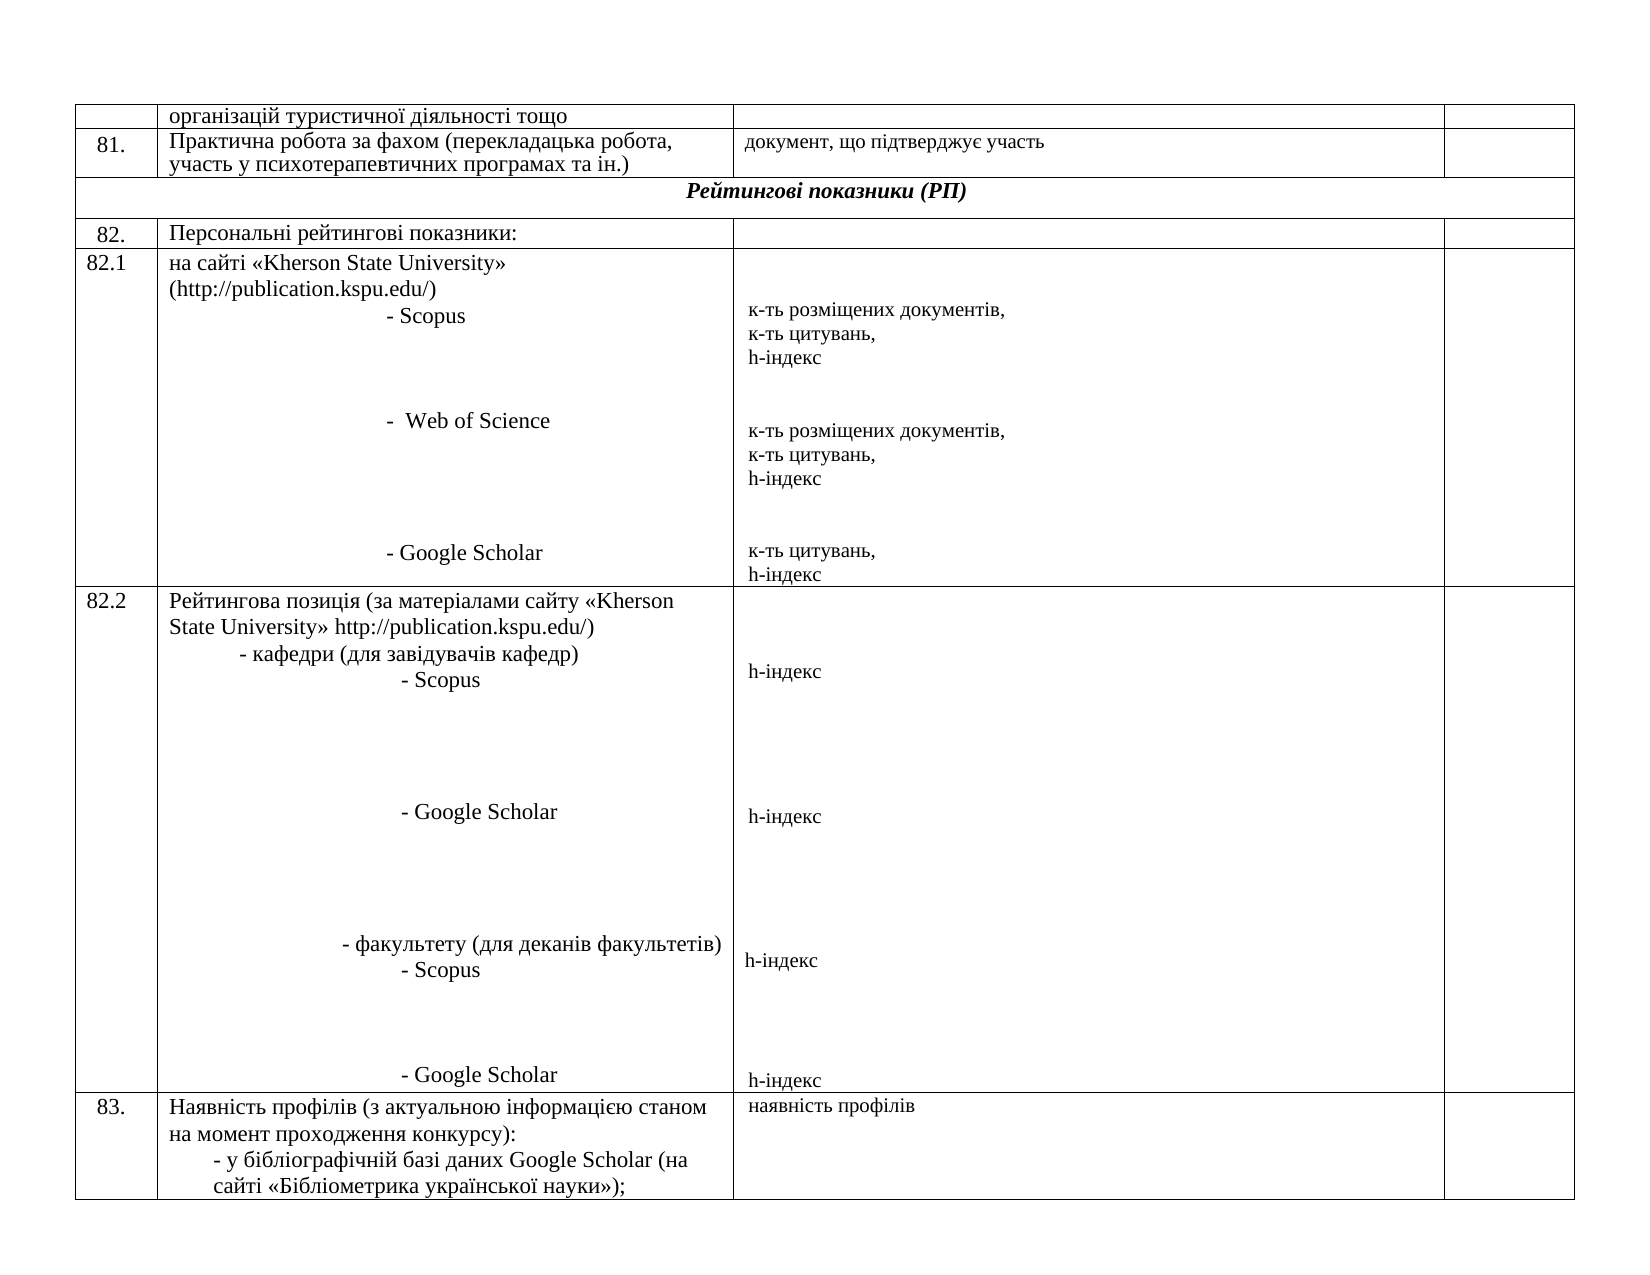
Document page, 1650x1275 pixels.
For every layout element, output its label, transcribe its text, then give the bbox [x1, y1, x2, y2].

table_cell Персональні рейтингові показники: [158, 219, 733, 248]
table_cell h-індекс h-індекс h-індекс h-індекс [734, 587, 1444, 1092]
table_cell [76, 1093, 157, 1199]
table_cell [76, 105, 157, 128]
table_cell [1445, 249, 1574, 586]
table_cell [158, 1093, 733, 1199]
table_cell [734, 105, 1444, 128]
table_cell [1445, 219, 1574, 248]
table_cell 82.2 [76, 587, 157, 1092]
table_cell [1445, 105, 1574, 128]
table_cell [734, 219, 1444, 248]
table_cell [1445, 1093, 1574, 1199]
table_cell Практична робота за фахом (перекладацька робота, участь у психотерапевтичних програмах та ін.) [158, 129, 733, 177]
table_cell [158, 105, 733, 128]
table_cell наявність профілів [734, 1093, 1444, 1199]
table_cell [1445, 129, 1574, 177]
table_cell к-ть розміщених документів, к-ть цитувань, h-індекс к-ть розміщених документів, к-ть цитувань, h-індекс к-ть цитувань, h-індекс [734, 249, 1444, 586]
table_cell Рейтингові показники (РП) [76, 178, 1574, 218]
table_cell [76, 129, 157, 177]
table_cell [76, 219, 157, 248]
table_cell Рейтингова позиція (за матеріалами сайту «Kherson State University» http://publication.kspu.edu/) - кафедри (для завідувачів кафедр) - Scopus - Google Scholar - факультету (для деканів факультетів) - Scopus - Google Scholar [158, 587, 733, 1092]
table_cell на сайті «Kherson State University» (http://publication.kspu.edu/) - Scopus - Web of Science - Google Scholar [158, 249, 733, 586]
table_cell документ, що підтверджує участь [734, 129, 1444, 177]
table_cell [1445, 587, 1574, 1092]
table_cell 82.1 [76, 249, 157, 586]
